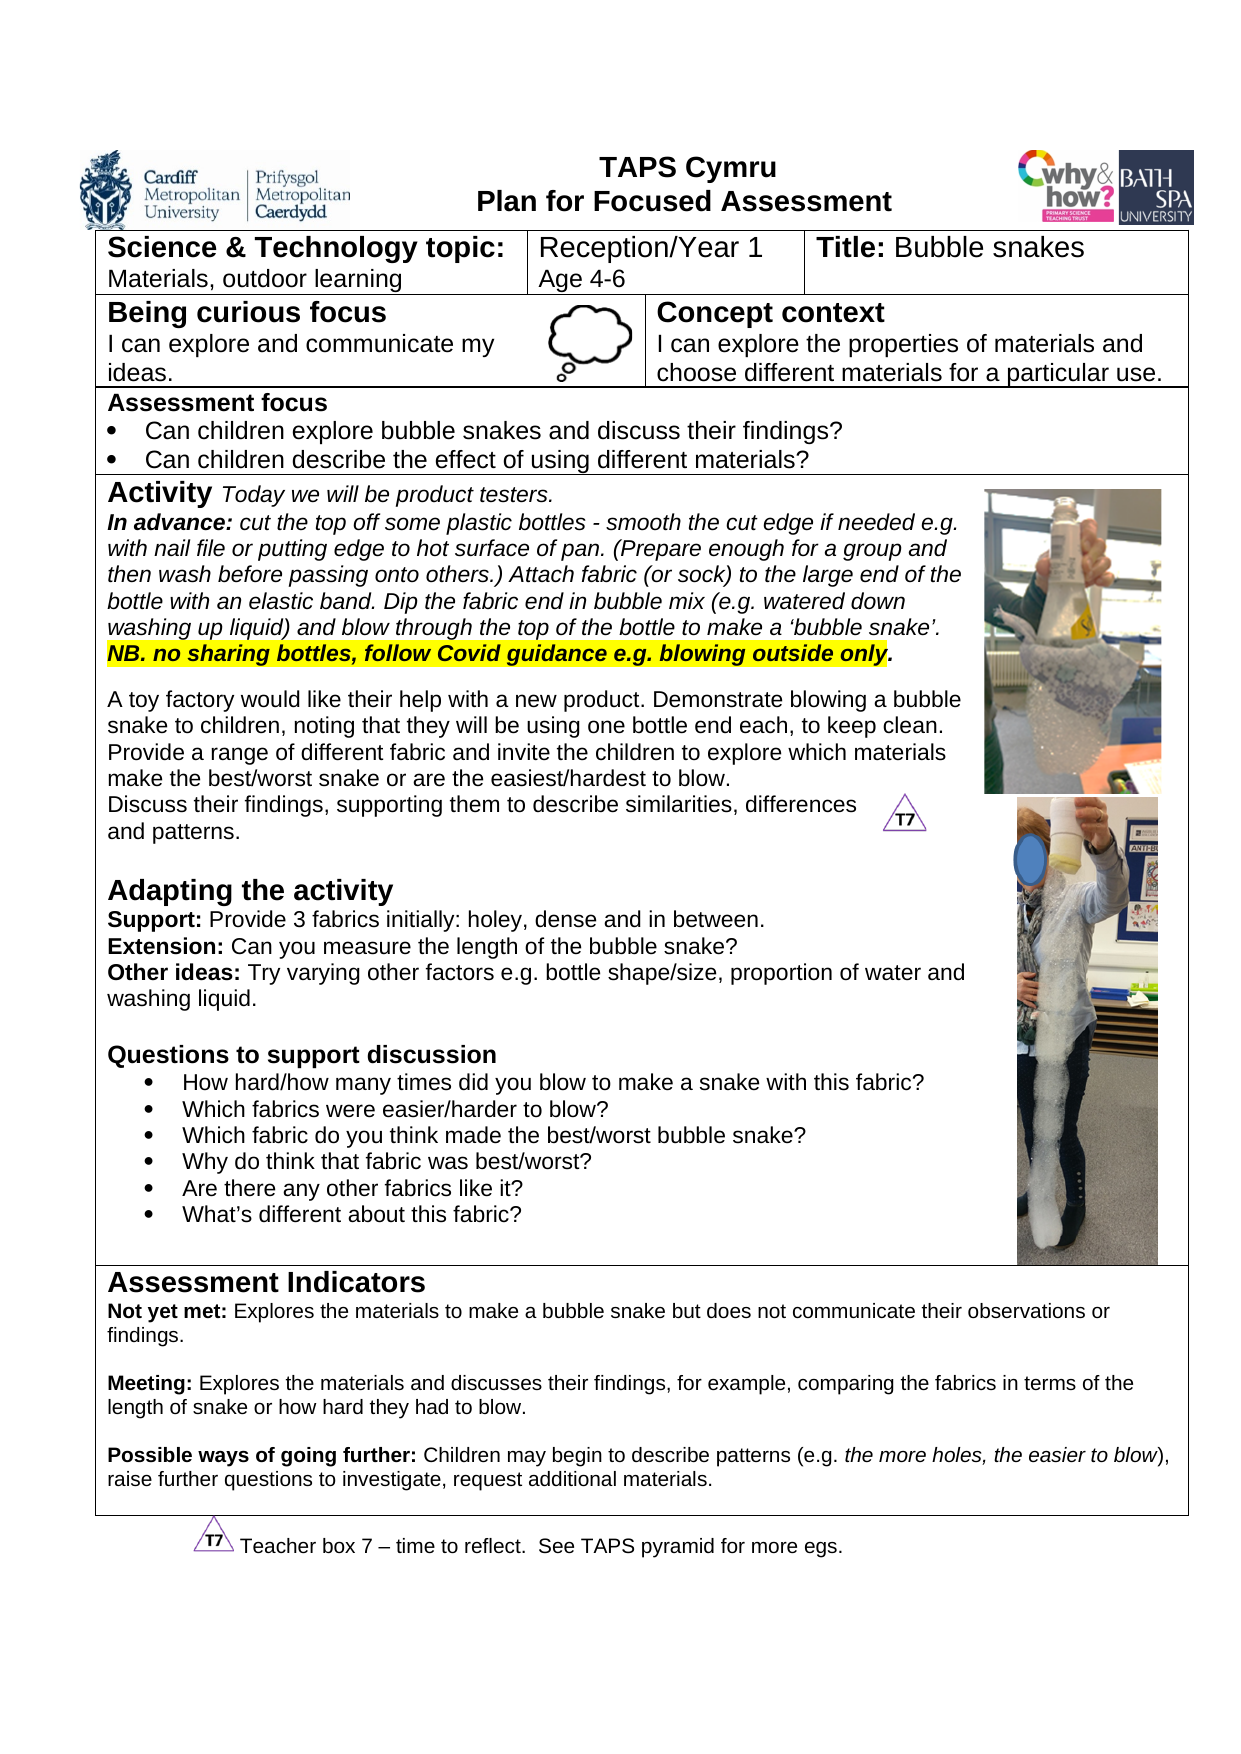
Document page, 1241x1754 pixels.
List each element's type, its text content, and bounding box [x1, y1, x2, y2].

picture [193, 1515, 234, 1554]
table_cell Concept context I can explore the properties of materials and choose different materials for a particular use. [646, 295, 1188, 386]
table_header Title: Bubble snakes [805, 231, 1188, 294]
picture [1013, 797, 1158, 1265]
table_cell Assessment focus Can children explore bubble snakes and discuss their findings? Can children describe the effect of using different materials? [96, 388, 1188, 474]
text Teacher box 7 – time to reflect. See TAPS pyramid for more egs. [187, 1516, 1053, 1558]
table_cell Activity Today we will be product testers. In advance: cut the top off some plastic bottles - smooth the cut edge if needed e.g. with nail file or putting edge to hot surface of pan. (Prepare enough for a group and then wash before passing onto others.) Attach fabric (or sock) to the large end of the bottle with an elastic band. Dip the fabric end in bubble mix (e.g. watered down washing up liquid) and blow through the top of the bottle to make a ‘bubble snake’. NB. no sharing bottles, follow Covid guidance e.g. blowing outside only. A toy factory would like their help with a new product. Demonstrate blowing a bubble snake to children, noting that they will be using one bottle end each, to keep clean. Provide a range of different fabric and invite the children to explore which materials make the best/worst snake or are the easiest/hardest to blow. Discuss their findings, supporting them to describe similarities, differences and patterns. Adapting the activity Support: Provide 3 fabrics initially: holey, dense and in between. Extension: Can you measure the length of the bubble snake? Other ideas: Try varying other factors e.g. bottle shape/size, proportion of water and washing liquid. Questions to support discussion How hard/how many times did you blow to make a snake with this fabric? Which fabrics were easier/harder to blow? Which fabric do you think made the best/worst bubble snake? Why do think that fabric was best/worst? Are there any other fabrics like it? What’s different about this fabric? [96, 475, 1188, 1264]
picture [1118, 150, 1194, 225]
title Plan for Focused Assessment [350, 183, 1018, 217]
table_header Reception/Year 1 Age 4-6 [528, 231, 804, 294]
title TAPS Cymru [350, 150, 1018, 183]
picture [984, 489, 1162, 794]
table_header Science & Technology topic: Materials, outdoor learning [96, 231, 527, 294]
table_cell Assessment Indicators Not yet met: Explores the materials to make a bubble snake but does not communicate their observations or findings. Meeting: Explores the materials and discusses their findings, for example, comparing the fabrics in terms of the length of snake or how hard they had to blow. Possible ways of going further: Children may begin to describe patterns (e.g. the more holes, the easier to blow), raise further questions to investigate, request additional materials. [96, 1266, 1188, 1515]
picture [882, 793, 927, 834]
picture [548, 305, 633, 382]
table_cell Being curious focus I can explore and communicate my ideas. [96, 295, 645, 386]
picture [1018, 150, 1114, 222]
picture [79, 150, 350, 230]
